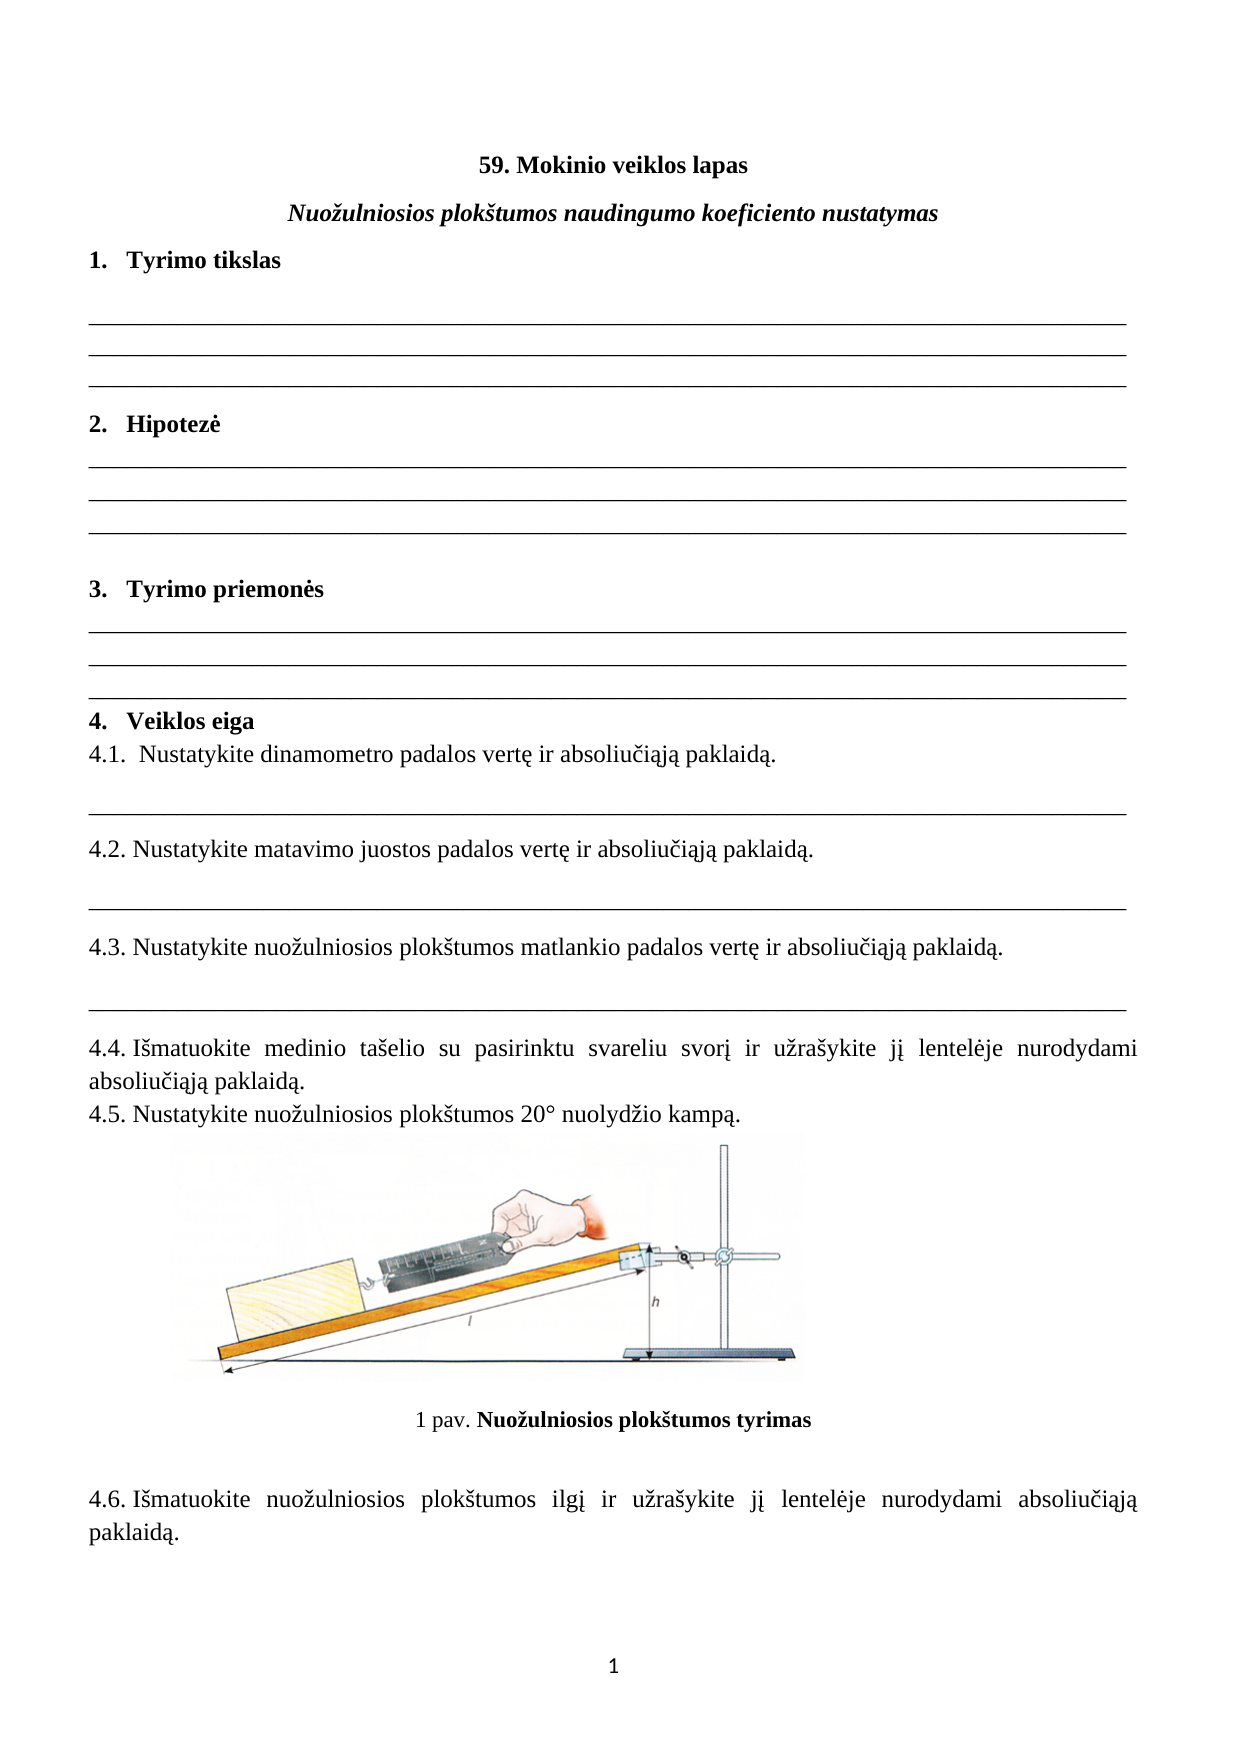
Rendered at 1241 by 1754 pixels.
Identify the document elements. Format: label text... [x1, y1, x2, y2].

text Nuožulniosios plokštumos naudingumo koeficiento nustatymas [89, 198, 1138, 226]
list Nustatykite matavimo juostos padalos vertę ir absoliučiąją paklaidą. [89, 834, 1138, 863]
text ___________________________________________________________________________________ [89, 985, 1138, 1014]
list Hipotezė [89, 409, 1138, 438]
list Veiklos eiga [89, 706, 1138, 735]
list Tyrimo priemonės [89, 574, 1138, 603]
list Tyrimo tikslas [89, 245, 1138, 274]
text ___________________________________________________________________________________ [89, 789, 1138, 818]
text 1 pav. Nuožulniosios plokštumos tyrimas [89, 1406, 1138, 1432]
list _________________________________________________________________________________________________________________________________________________________________________________________________________________________________________________________ [89, 442, 1138, 537]
list Išmatuokite nuožulniosios plokštumos ilgį ir užrašykite jį lentelėje nurodydami absoliučiąją paklaidą. [89, 1484, 1138, 1546]
list Nustatykite nuožulniosios plokštumos matlankio padalos vertę ir absoliučiąją paklaidą. [89, 932, 1138, 960]
list Nustatykite nuožulniosios plokštumos 20° nuolydžio kampą. [89, 1099, 1138, 1128]
text _________________________________________________________________________________________________________________________________________________________________________________________________________________________________________________________ [89, 299, 1138, 390]
list Išmatuokite medinio tašelio su pasirinktu svareliu svorį ir užrašykite jį lentelėje nurodydami absoliučiąją paklaidą. [89, 1033, 1138, 1095]
text ___________________________________________________________________________________ [89, 884, 1138, 913]
picture [171, 1132, 806, 1382]
list Nustatykite dinamometro padalos vertę ir absoliučiąją paklaidą. [89, 739, 1138, 768]
text 59. Mokinio veiklos lapas [89, 150, 1138, 179]
list _________________________________________________________________________________________________________________________________________________________________________________________________________________________________________________________ [89, 607, 1138, 702]
